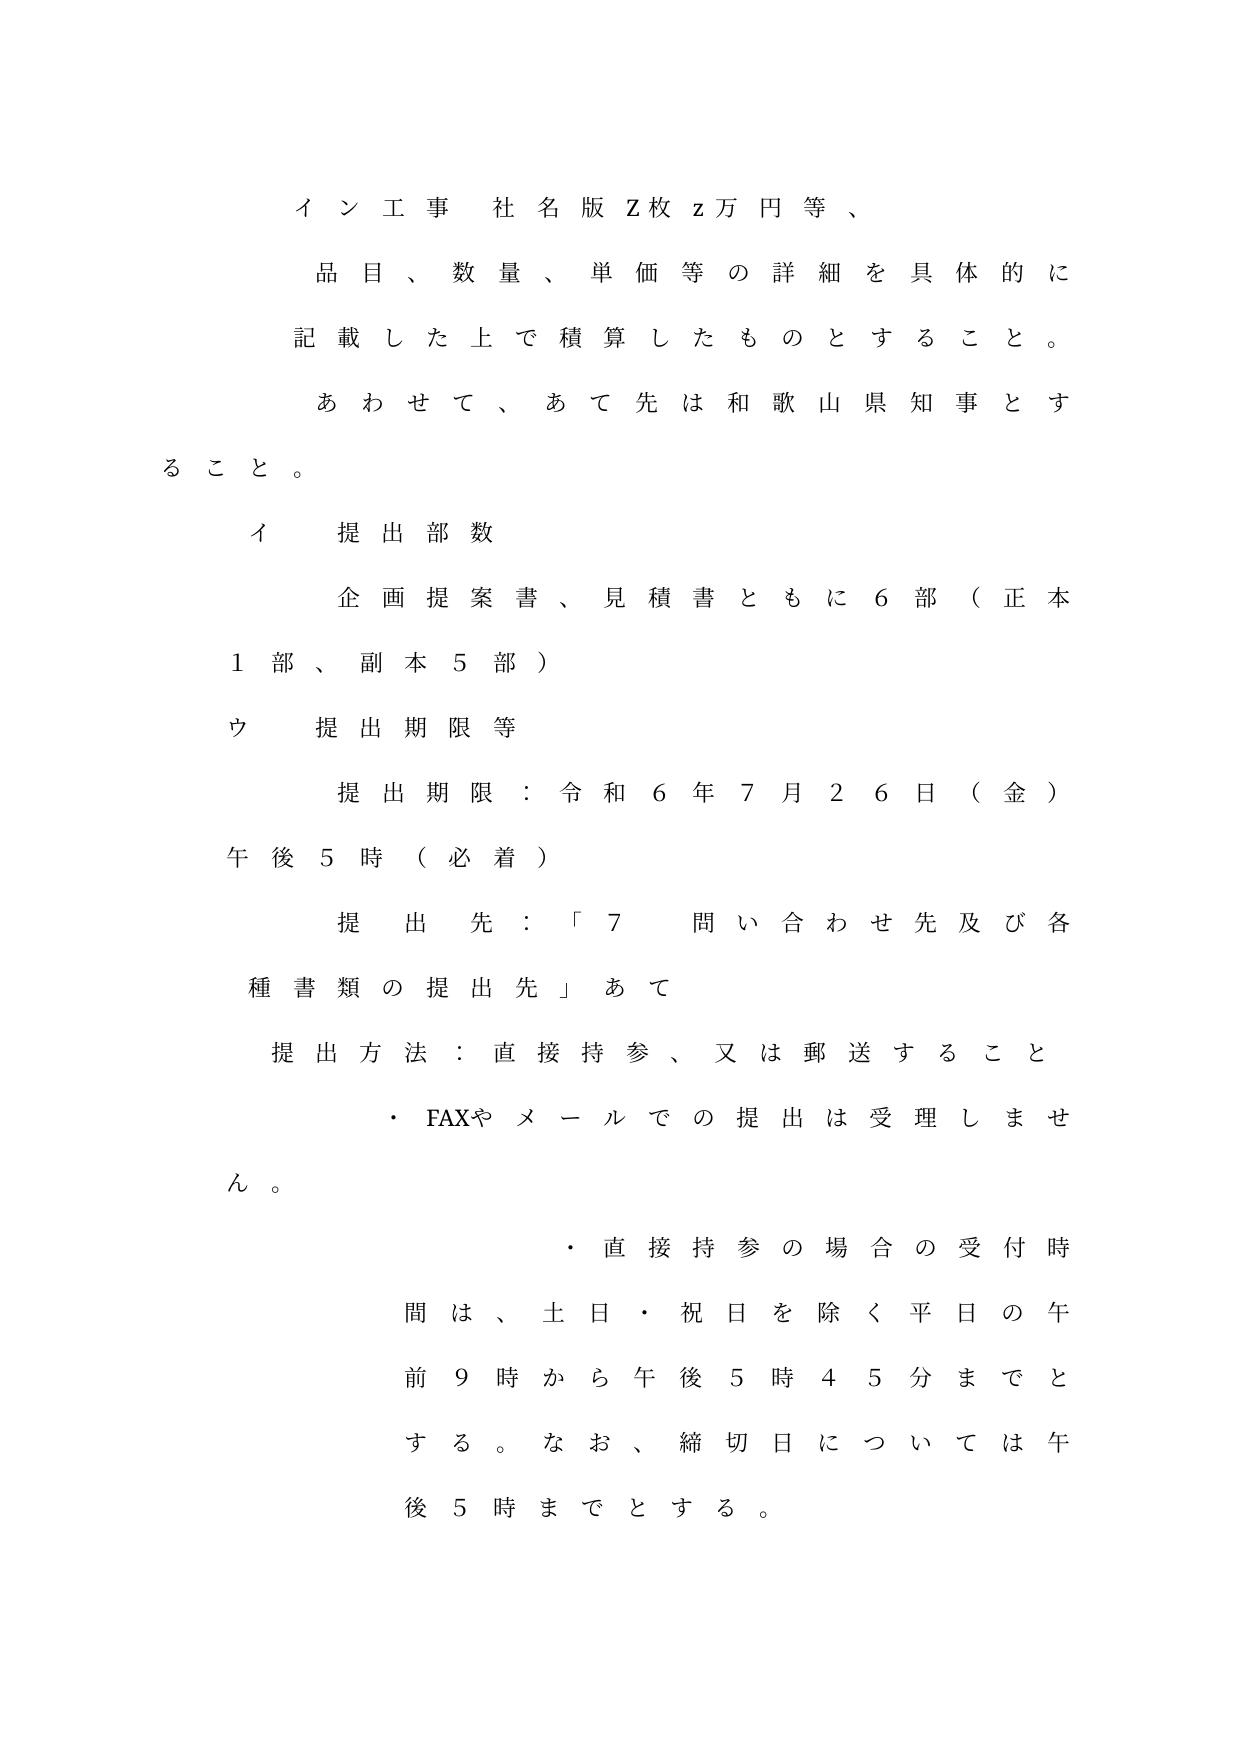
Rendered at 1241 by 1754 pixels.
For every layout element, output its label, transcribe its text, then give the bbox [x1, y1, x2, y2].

text 提出方法：直接持参、又は郵送すること [204, 1019, 1092, 1084]
text 企画提案書、見積書ともに６部（正本１部、副本５部） [160, 564, 1092, 694]
text ・直接持参の場合の受付時間は、土日・祝日を除く平日の午前９時から午後５時４５分までとする。なお、締切日については午後５時までとする。 [160, 1214, 1092, 1539]
text ・FAXやメールでの提出は受理しません。 [204, 1084, 1092, 1214]
text イ 提出部数 [160, 499, 1092, 564]
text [271, 174, 1092, 239]
text 提出期限：令和６年７月２６日（金）午後５時（必着） [160, 759, 1092, 889]
text あわせて、あて先は和歌山県知事とすること。 [160, 369, 1092, 499]
text ウ 提出期限等 [204, 694, 1092, 759]
text 品目、数量、単価等の詳細を具体的に記載した上で積算したものとすること。 [271, 239, 1092, 369]
text 提 出 先：「７ 問い合わせ先及び各種書類の提出先」あて [160, 889, 1092, 1019]
